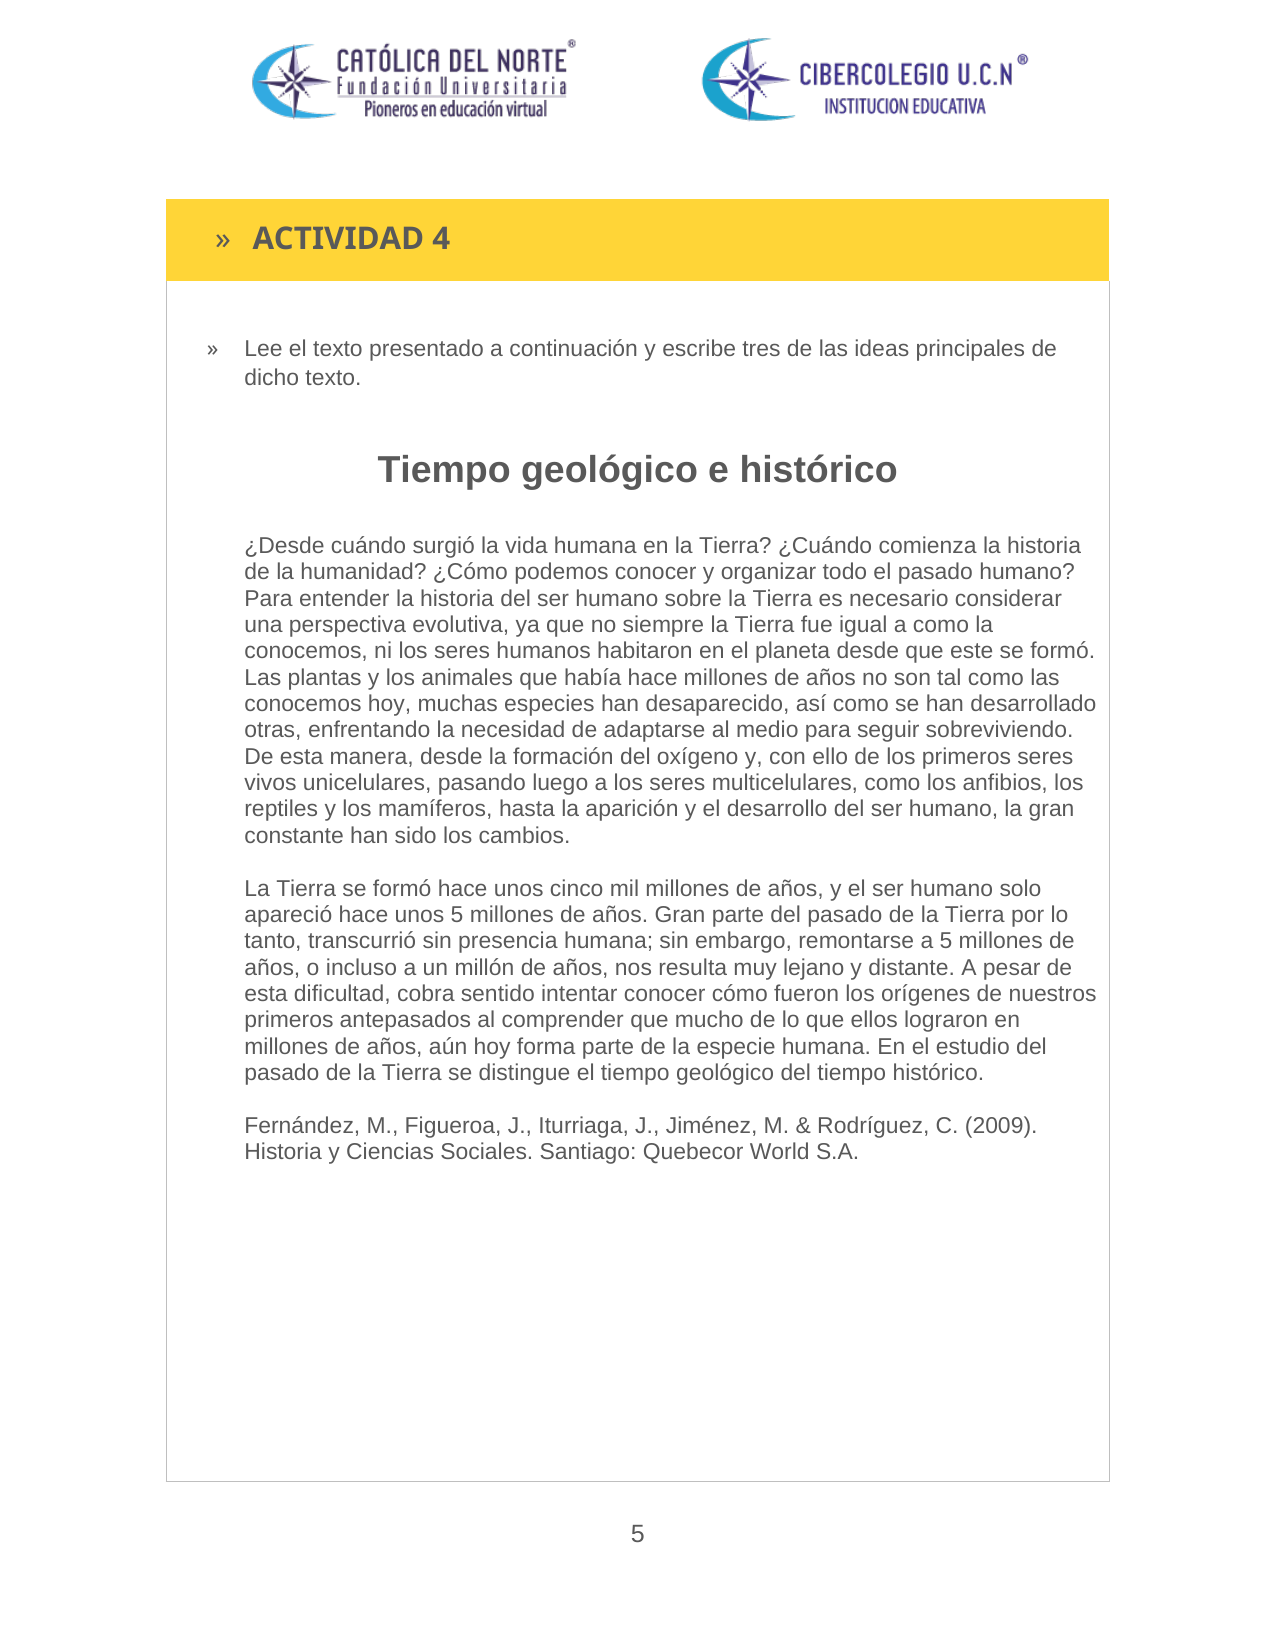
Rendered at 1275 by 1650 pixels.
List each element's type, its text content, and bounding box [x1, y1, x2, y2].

table_header ACTIVIDAD 4 [166, 199, 1109, 281]
picture [212, 22, 615, 135]
picture [672, 25, 1057, 133]
